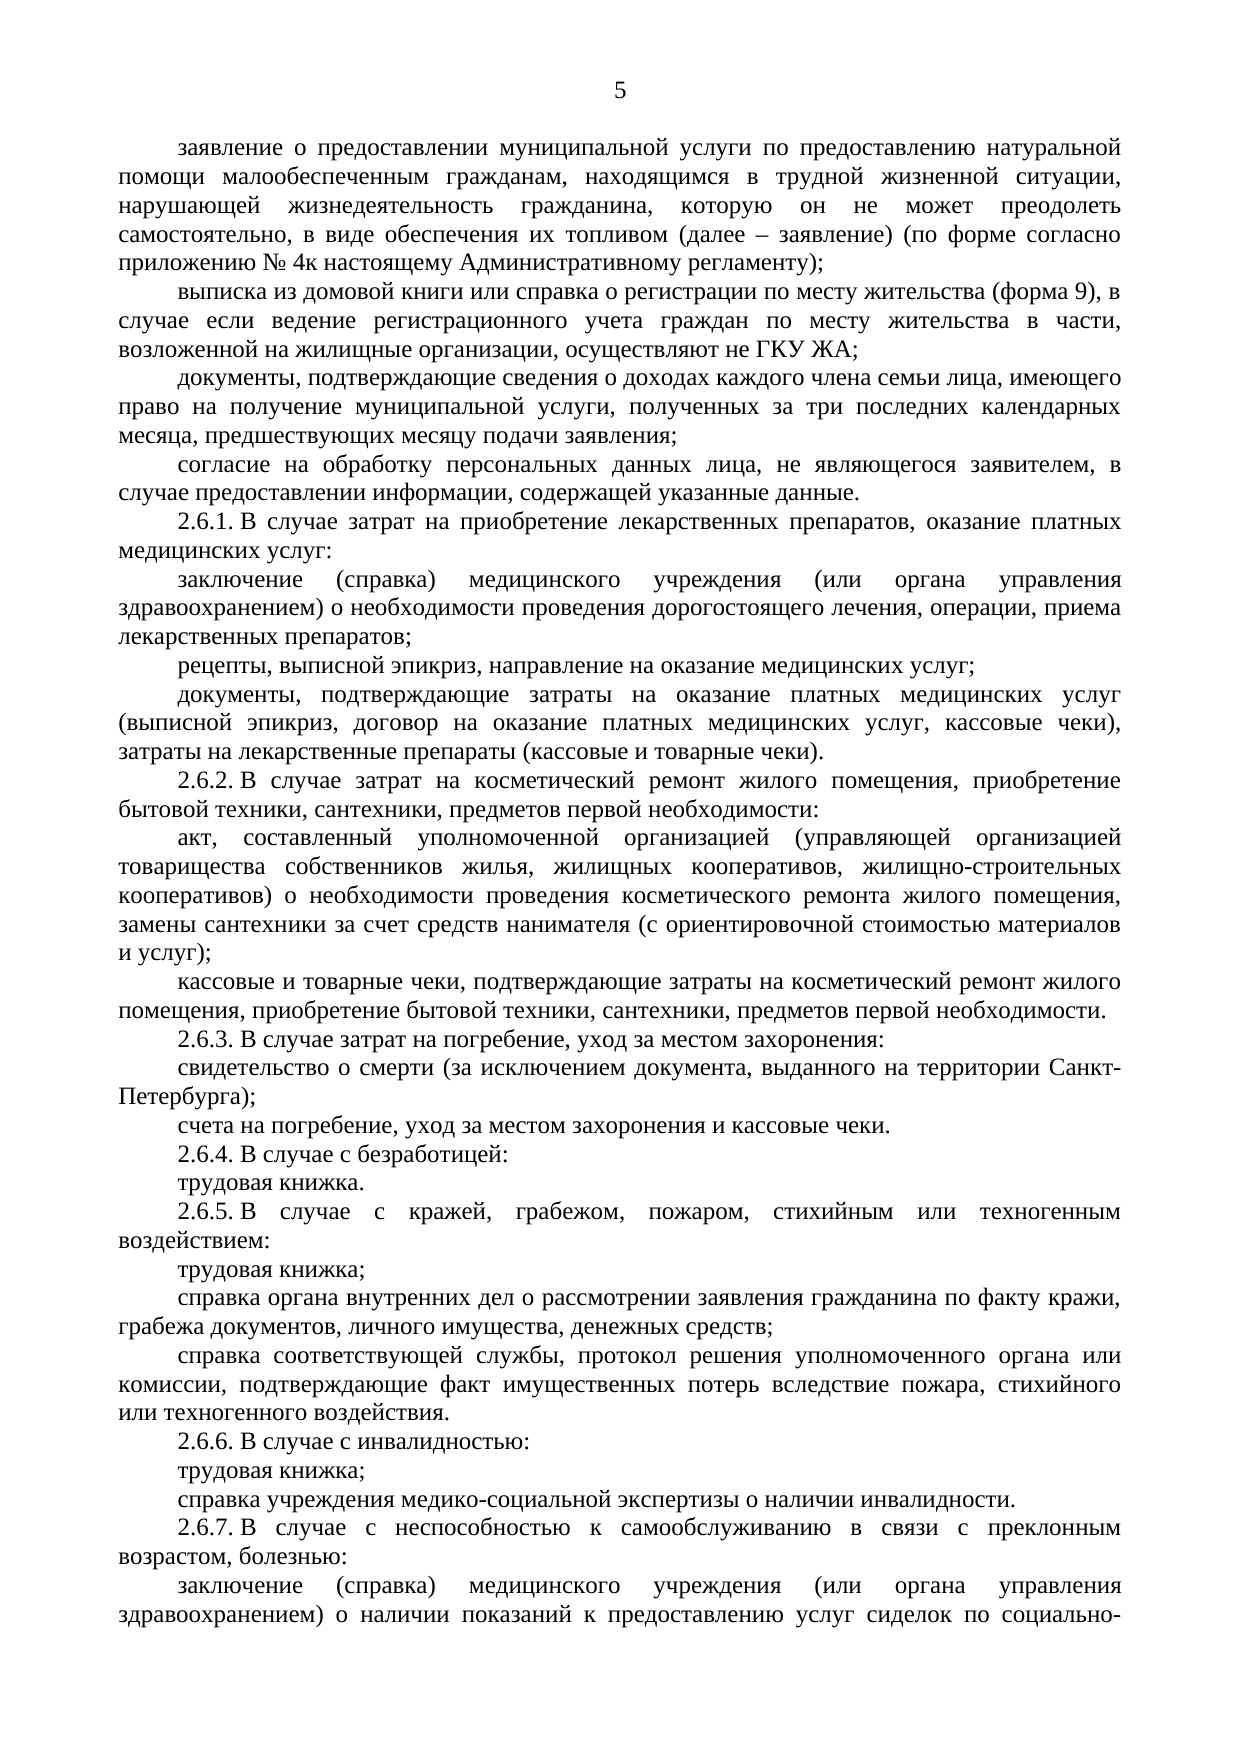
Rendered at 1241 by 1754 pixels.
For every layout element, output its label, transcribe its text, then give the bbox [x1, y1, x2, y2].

text 2.6.6. В случае с инвалидностью: [118, 1426, 1122, 1455]
text 2.6.4. В случае с безработицей: [118, 1139, 1122, 1167]
text 2.6.3. В случае затрат на погребение, уход за местом захоронения: [118, 1024, 1122, 1052]
text кассовые и товарные чеки, подтверждающие затраты на косметический ремонт жилого помещения, приобретение бытовой техники, сантехники, предметов первой необходимости. [118, 966, 1122, 1024]
text выписка из домовой книги или справка о регистрации по месту жительства (форма 9), в случае если ведение регистрационного учета граждан по месту жительства в части, возложенной на жилищные организации, осуществляют не ГКУ ЖА; [118, 276, 1122, 362]
text справка учреждения медико-социальной экспертизы о наличии инвалидности. [118, 1484, 1122, 1512]
text 2.6.7. В случае с неспособностью к самообслуживанию в связи с преклонным возрастом, болезнью: [118, 1512, 1122, 1570]
text счета на погребение, уход за местом захоронения и кассовые чеки. [118, 1110, 1122, 1139]
text согласие на обработку персональных данных лица, не являющегося заявителем, в случае предоставлении информации, содержащей указанные данные. [118, 449, 1122, 506]
text документы, подтверждающие сведения о доходах каждого члена семьи лица, имеющего право на получение муниципальной услуги, полученных за три последних календарных месяца, предшествующих месяцу подачи заявления; [118, 362, 1122, 449]
text рецепты, выписной эпикриз, направление на оказание медицинских услуг; [118, 650, 1122, 679]
text справка соответствующей службы, протокол решения уполномоченного органа или комиссии, подтверждающие факт имущественных потерь вследствие пожара, стихийного или техногенного воздействия. [118, 1340, 1122, 1426]
text трудовая книжка; [118, 1455, 1122, 1484]
text 2.6.1. В случае затрат на приобретение лекарственных препаратов, оказание платных медицинских услуг: [118, 506, 1122, 564]
text акт, составленный уполномоченной организацией (управляющей организацией товарищества собственников жилья, жилищных кооперативов, жилищно-строительных кооперативов) о необходимости проведения косметического ремонта жилого помещения, замены сантехники за счет средств нанимателя (с ориентировочной стоимостью материалов и услуг); [118, 822, 1122, 966]
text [118, 1570, 1122, 1627]
text трудовая книжка. [118, 1167, 1122, 1196]
text заявление о предоставлении муниципальной услуги по предоставлению натуральной помощи малообеспеченным гражданам, находящимся в трудной жизненной ситуации, нарушающей жизнедеятельность гражданина, которую он не может преодолеть самостоятельно, в виде обеспечения их топливом (далее – заявление) (по форме согласно приложению № 4к настоящему Административному регламенту); [118, 132, 1122, 276]
text 2.6.5. В случае с кражей, грабежом, пожаром, стихийным или техногенным воздействием: [118, 1196, 1122, 1254]
text заключение (справка) медицинского учреждения (или органа управления здравоохранением) о необходимости проведения дорогостоящего лечения, операции, приема лекарственных препаратов; [118, 564, 1122, 650]
text трудовая книжка; [118, 1254, 1122, 1282]
text свидетельство о смерти (за исключением документа, выданного на территории Санкт-Петербурга); [118, 1052, 1122, 1110]
text справка органа внутренних дел о рассмотрении заявления гражданина по факту кражи, грабежа документов, личного имущества, денежных средств; [118, 1282, 1122, 1340]
text 2.6.2. В случае затрат на косметический ремонт жилого помещения, приобретение бытовой техники, сантехники, предметов первой необходимости: [118, 765, 1122, 822]
text документы, подтверждающие затраты на оказание платных медицинских услуг (выписной эпикриз, договор на оказание платных медицинских услуг, кассовые чеки), затраты на лекарственные препараты (кассовые и товарные чеки). [118, 679, 1122, 765]
